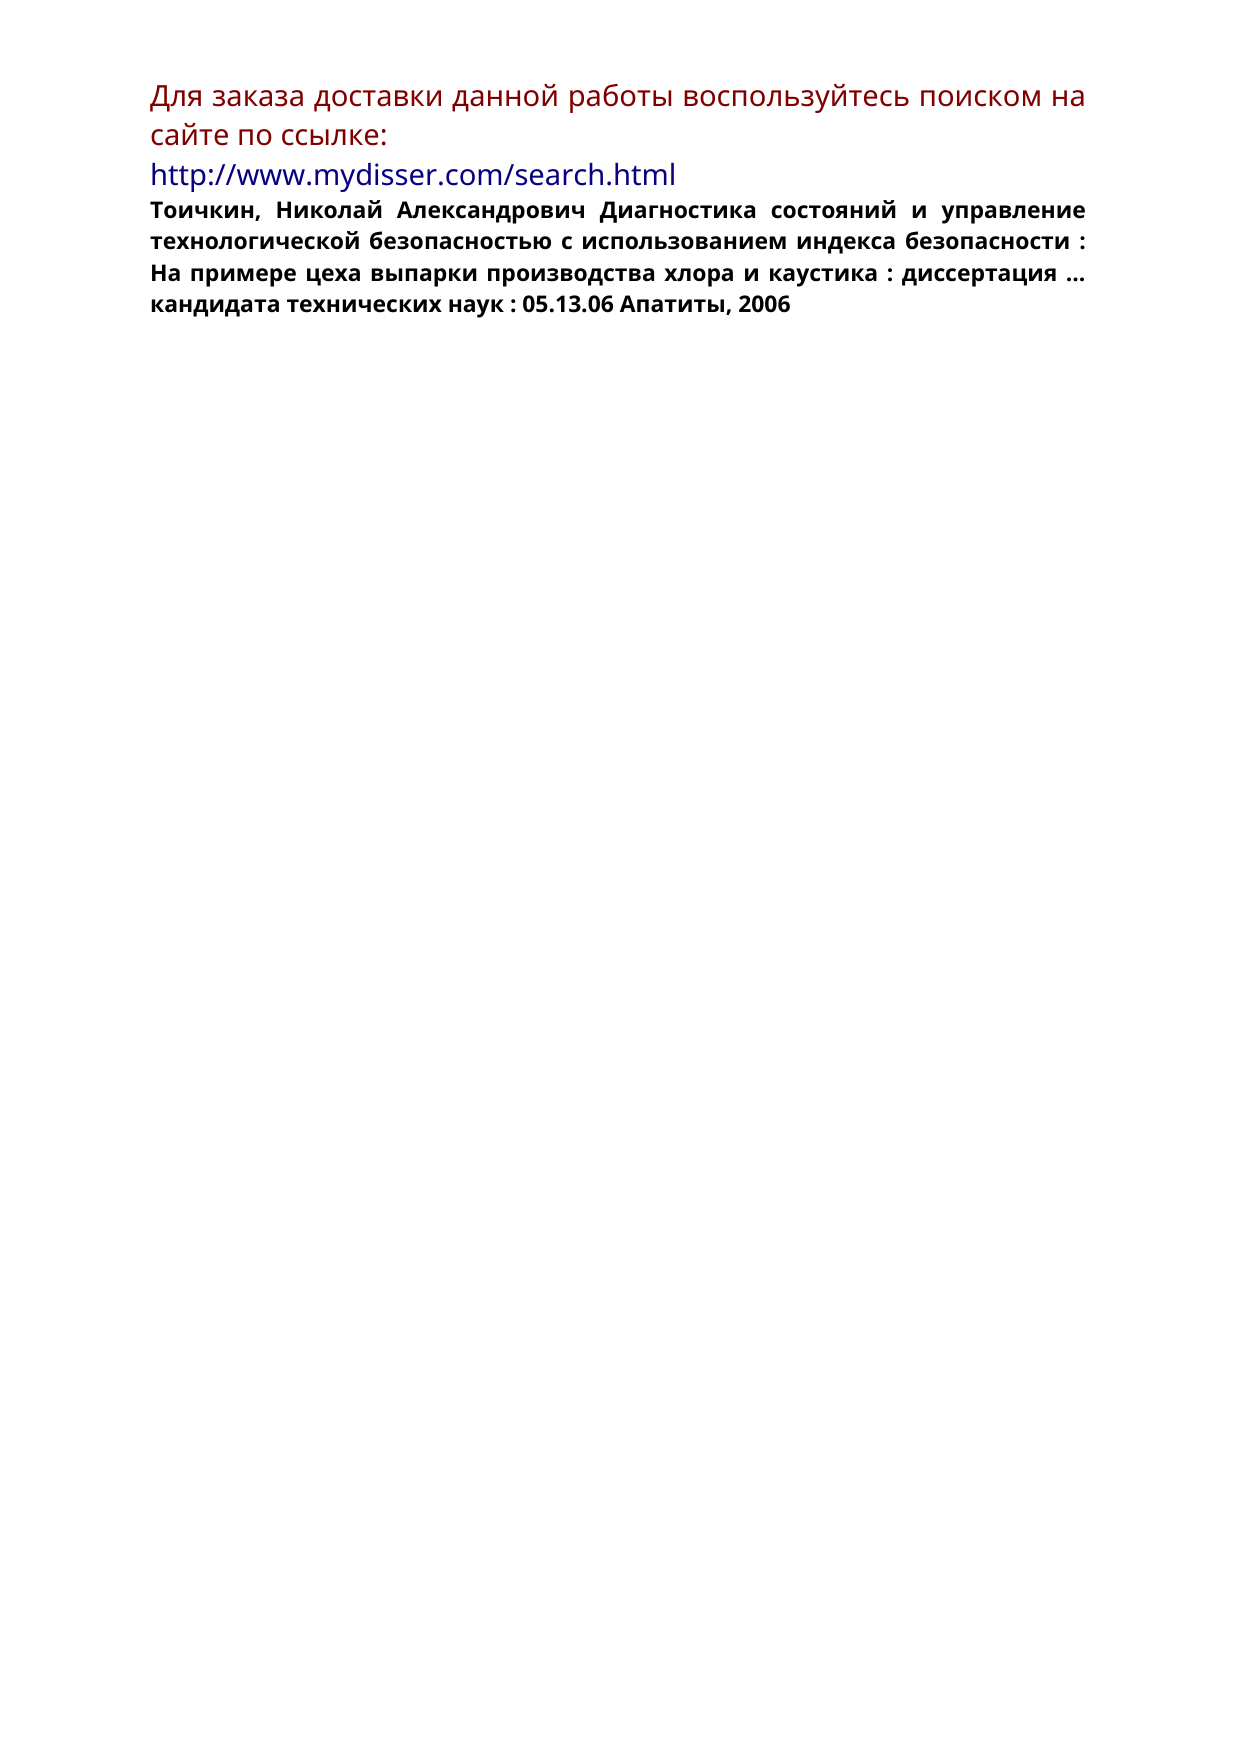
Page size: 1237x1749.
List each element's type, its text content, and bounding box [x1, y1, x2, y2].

text Тоичкин, Николай Александрович Диагностика состояний и управление технологической безопасностью с использованием индекса безопасности : На примере цеха выпарки производства хлора и каустика : диссертация ... кандидата технических наук : 05.13.06 Апатиты, 2006 [150, 194, 1086, 319]
